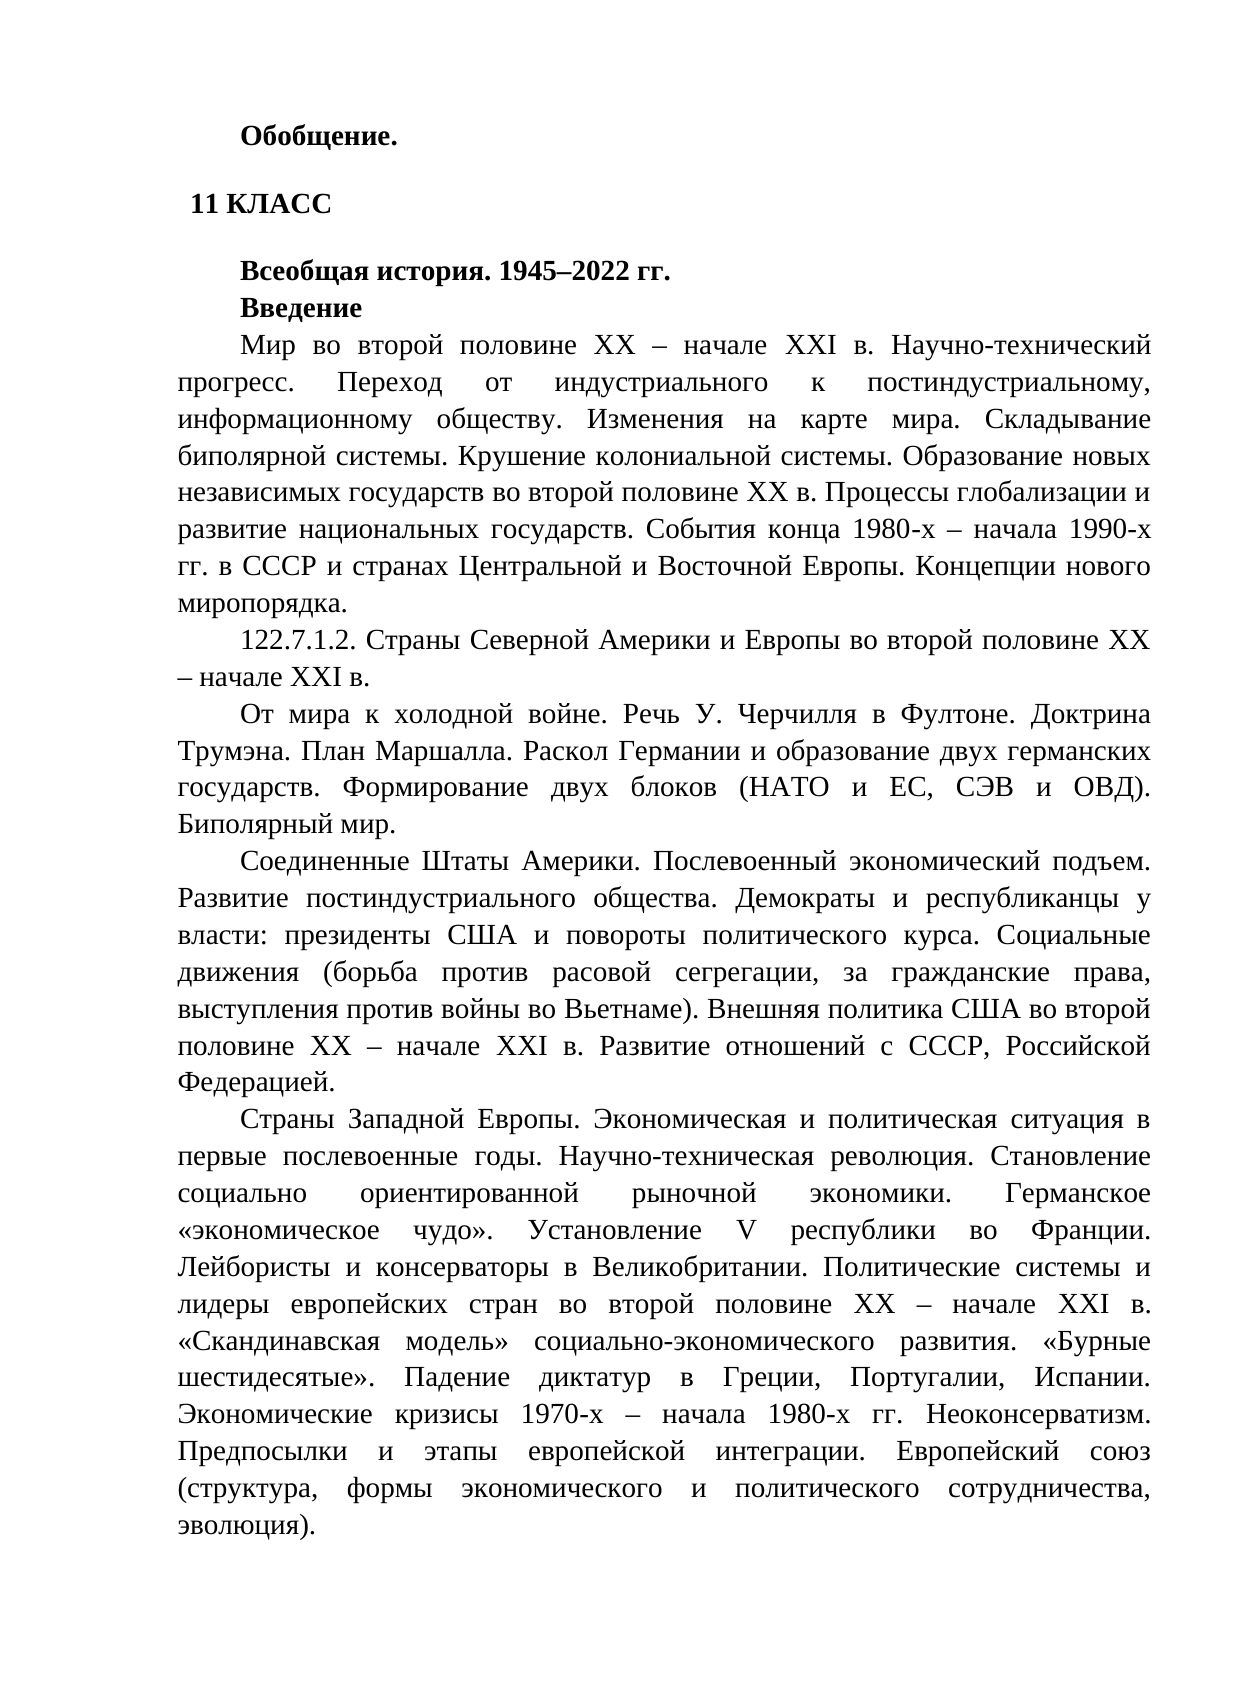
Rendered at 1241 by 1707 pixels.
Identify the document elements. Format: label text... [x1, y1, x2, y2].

text Страны Западной Европы. Экономическая и политическая ситуация в первые послевоенные годы. Научно-техническая революция. Становление социально ориентированной рыночной экономики. Германское «экономическое чудо». Установление V республики во Франции. Лейбористы и консерваторы в Великобритании. Политические системы и лидеры европейских стран во второй половине ХХ – начале XXI в. «Скандинавская модель» социально-экономического развития. «Бурные шестидесятые». Падение диктатур в Греции, Португалии, Испании. Экономические кризисы 1970‑х – начала 1980-х гг. Неоконсерватизм. Предпосылки и этапы европейской интеграции. Европейский союз (структура, формы экономического и политического сотрудничества, эволюция). [177, 1101, 1152, 1541]
text Введение [177, 290, 1152, 324]
text 122.7.1.2. Страны Северной Америки и Европы во второй половине ХХ – начале XXI в. [177, 622, 1152, 692]
text 11 КЛАСС [190, 186, 1152, 219]
text Обобщение. [177, 118, 1152, 152]
text Мир во второй половине ХХ – начале XXI в. Научно-технический прогресс. Переход от индустриального к постиндустриальному, информационному обществу. Изменения на карте мира. Складывание биполярной системы. Крушение колониальной системы. Образование новых независимых государств во второй половине ХХ в. Процессы глобализации и развитие национальных государств. События конца 1980‑х – начала 1990-х гг. в СССР и странах Центральной и Восточной Европы. Концепции нового миропорядка. [177, 327, 1152, 619]
text От мира к холодной войне. Речь У. Черчилля в Фултоне. Доктрина Трумэна. План Маршалла. Раскол Германии и образование двух германских государств. Формирование двух блоков (НАТО и ЕС, СЭВ и ОВД). Биполярный мир. [177, 696, 1152, 840]
text Соединенные Штаты Америки. Послевоенный экономический подъем. Развитие постиндустриального общества. Демократы и республиканцы у власти: президенты США и повороты политического курса. Социальные движения (борьба против расовой сегрегации, за гражданские права, выступления против войны во Вьетнаме). Внешняя политика США во второй половине ХХ – начале XXI в. Развитие отношений с СССР, Российской Федерацией. [177, 843, 1152, 1098]
text Всеобщая история. 1945–2022 гг. [177, 253, 1152, 287]
